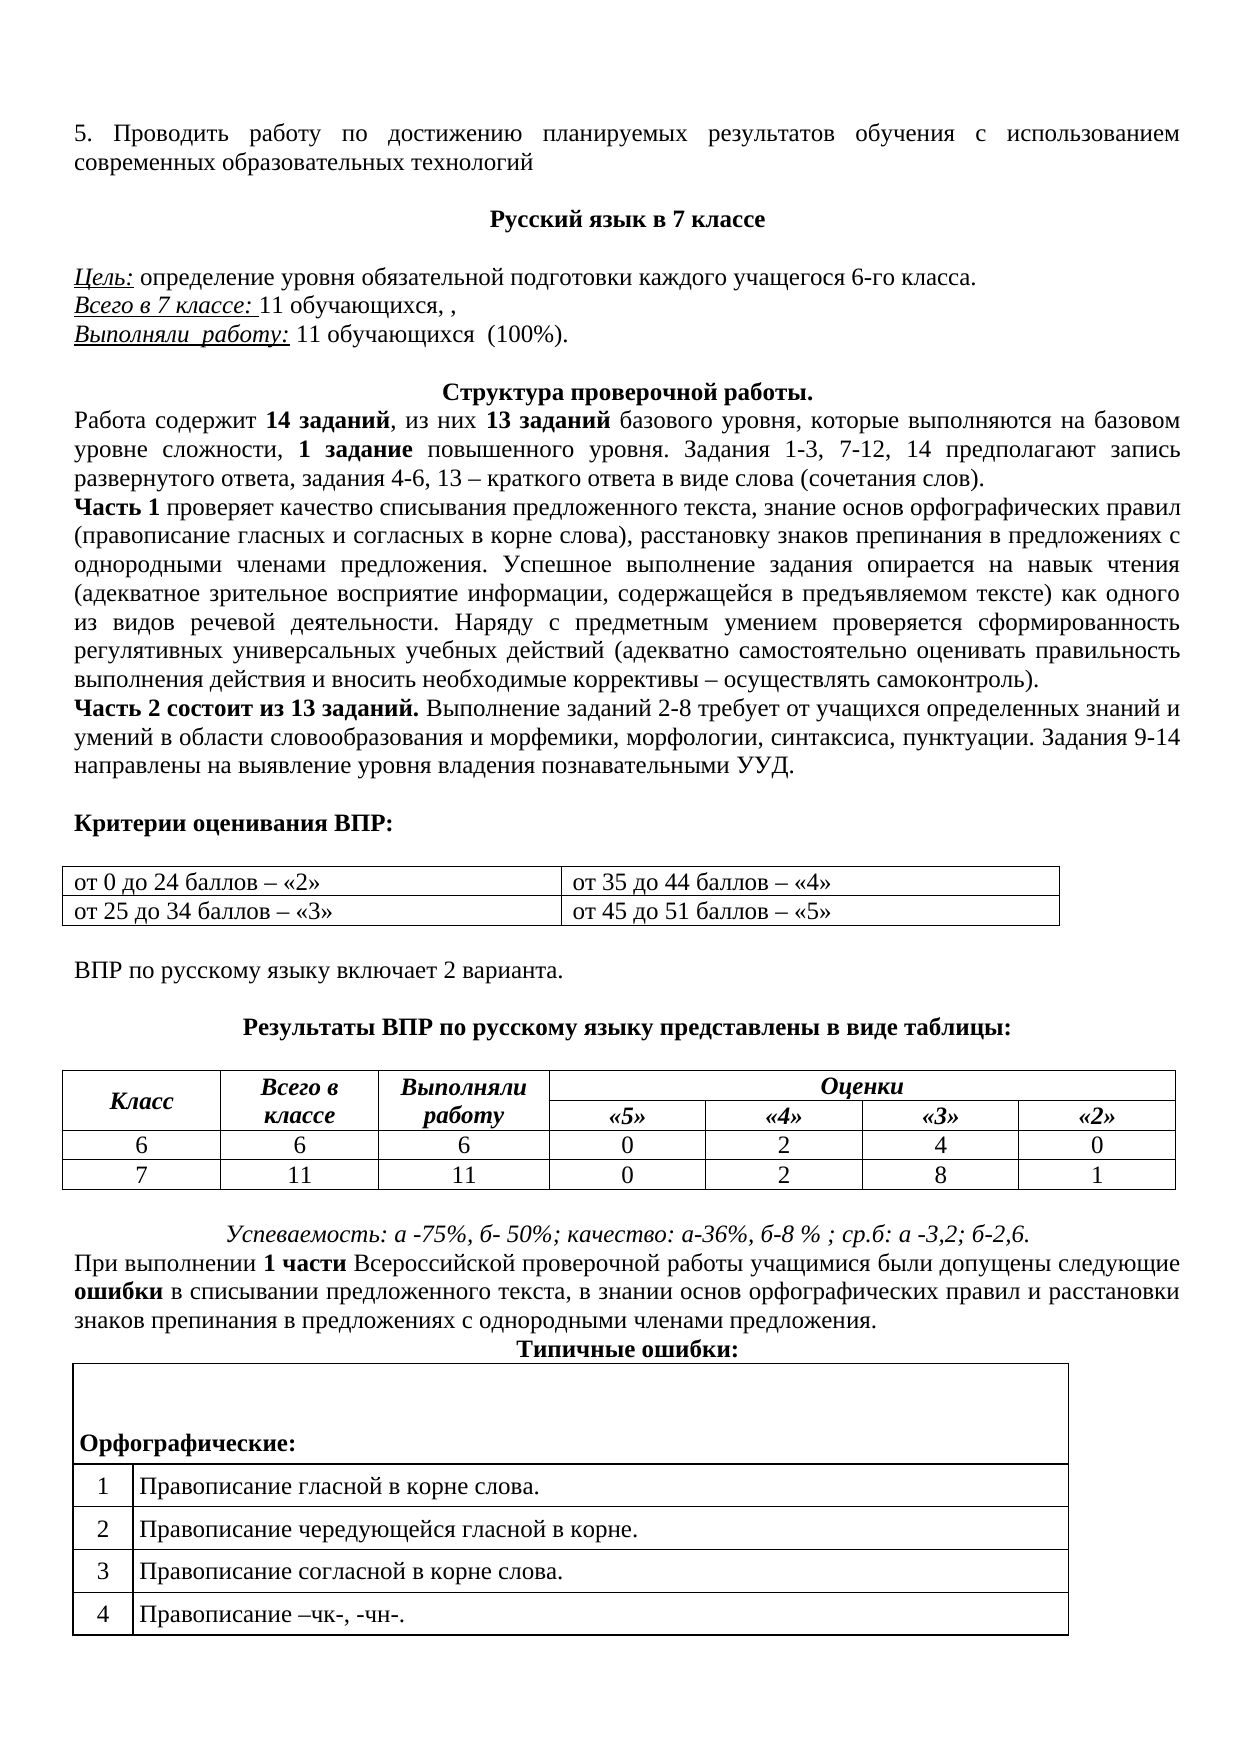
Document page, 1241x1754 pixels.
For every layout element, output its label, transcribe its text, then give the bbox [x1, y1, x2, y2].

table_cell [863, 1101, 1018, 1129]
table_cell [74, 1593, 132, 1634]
text Русский язык в 7 классе [74, 204, 1181, 233]
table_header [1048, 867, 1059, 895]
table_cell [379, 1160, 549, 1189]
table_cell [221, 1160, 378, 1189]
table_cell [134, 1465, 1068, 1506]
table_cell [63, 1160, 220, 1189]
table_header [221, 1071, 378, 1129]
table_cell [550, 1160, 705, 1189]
text Часть 2 состоит из 13 заданий. Выполнение заданий 2-8 требует от учащихся определенных знаний и умений в области словообразования и морфемики, морфологии, синтаксиса, пунктуации. Задания 9-14 направлены на выявление уровня владения познавательными УУД. [74, 693, 1181, 779]
text Успеваемость: а -75%, б- 50%; качество: а-36%, б-8 % ; ср.б: а -3,2; б-2,6. [74, 1219, 1181, 1248]
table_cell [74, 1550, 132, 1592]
text При выполнении 1 части Всероссийской проверочной работы учащимися были допущены следующие ошибки в списывании предложенного текста, в знании основ орфографических правил и расстановки знаков препинания в предложениях с однородными членами предложения. [74, 1248, 1181, 1334]
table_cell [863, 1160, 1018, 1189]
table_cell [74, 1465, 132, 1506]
text Всего в 7 классе: 11 обучающихся, , [74, 291, 1181, 319]
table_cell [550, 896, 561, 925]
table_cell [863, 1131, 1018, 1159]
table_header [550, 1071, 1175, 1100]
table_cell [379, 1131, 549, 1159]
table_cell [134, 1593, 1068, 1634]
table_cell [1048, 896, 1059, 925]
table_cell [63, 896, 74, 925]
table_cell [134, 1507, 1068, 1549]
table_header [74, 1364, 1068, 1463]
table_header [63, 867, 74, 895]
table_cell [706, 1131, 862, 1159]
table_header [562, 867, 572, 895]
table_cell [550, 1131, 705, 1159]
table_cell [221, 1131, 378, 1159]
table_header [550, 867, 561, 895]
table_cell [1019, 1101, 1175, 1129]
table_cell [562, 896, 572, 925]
text 5. Проводить работу по достижению планируемых результатов обучения с использованием современных образовательных технологий [74, 118, 1181, 176]
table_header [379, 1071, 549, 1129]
text ВПР по русскому языку включает 2 варианта. [74, 955, 1181, 984]
text Типичные ошибки: [74, 1334, 1181, 1363]
text Выполняли работу: 11 обучающихся (100%). [74, 319, 1181, 348]
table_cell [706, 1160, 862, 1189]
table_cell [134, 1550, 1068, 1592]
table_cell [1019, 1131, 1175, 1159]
text Часть 1 проверяет качество списывания предложенного текста, знание основ орфографических правил (правописание гласных и согласных в корне слова), расстановку знаков препинания в предложениях с однородными членами предложения. Успешное выполнение задания опирается на навык чтения (адекватное зрительное восприятие информации, содержащейся в предъявляемом тексте) как одного из видов речевой деятельности. Наряду с предметным умением проверяется сформированность регулятивных универсальных учебных действий (адекватно самостоятельно оценивать правильность выполнения действия и вносить необходимые коррективы – осуществлять самоконтроль). [74, 492, 1181, 693]
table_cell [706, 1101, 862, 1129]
text Цель: определение уровня обязательной подготовки каждого учащегося 6-го класса. [74, 262, 1181, 291]
text Работа содержит 14 заданий, из них 13 заданий базового уровня, которые выполняются на базовом уровне сложности, 1 задание повышенного уровня. Задания 1-3, 7-12, 14 предполагают запись развернутого ответа, задания 4-6, 13 – краткого ответа в виде слова (сочетания слов). [74, 406, 1181, 492]
text Критерии оценивания ВПР: [74, 808, 1181, 837]
text Структура проверочной работы. [74, 377, 1181, 406]
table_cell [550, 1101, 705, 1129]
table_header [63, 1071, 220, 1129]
text Результаты ВПР по русскому языку представлены в виде таблицы: [74, 1012, 1181, 1041]
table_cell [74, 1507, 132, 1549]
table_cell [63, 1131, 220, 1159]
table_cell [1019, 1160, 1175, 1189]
